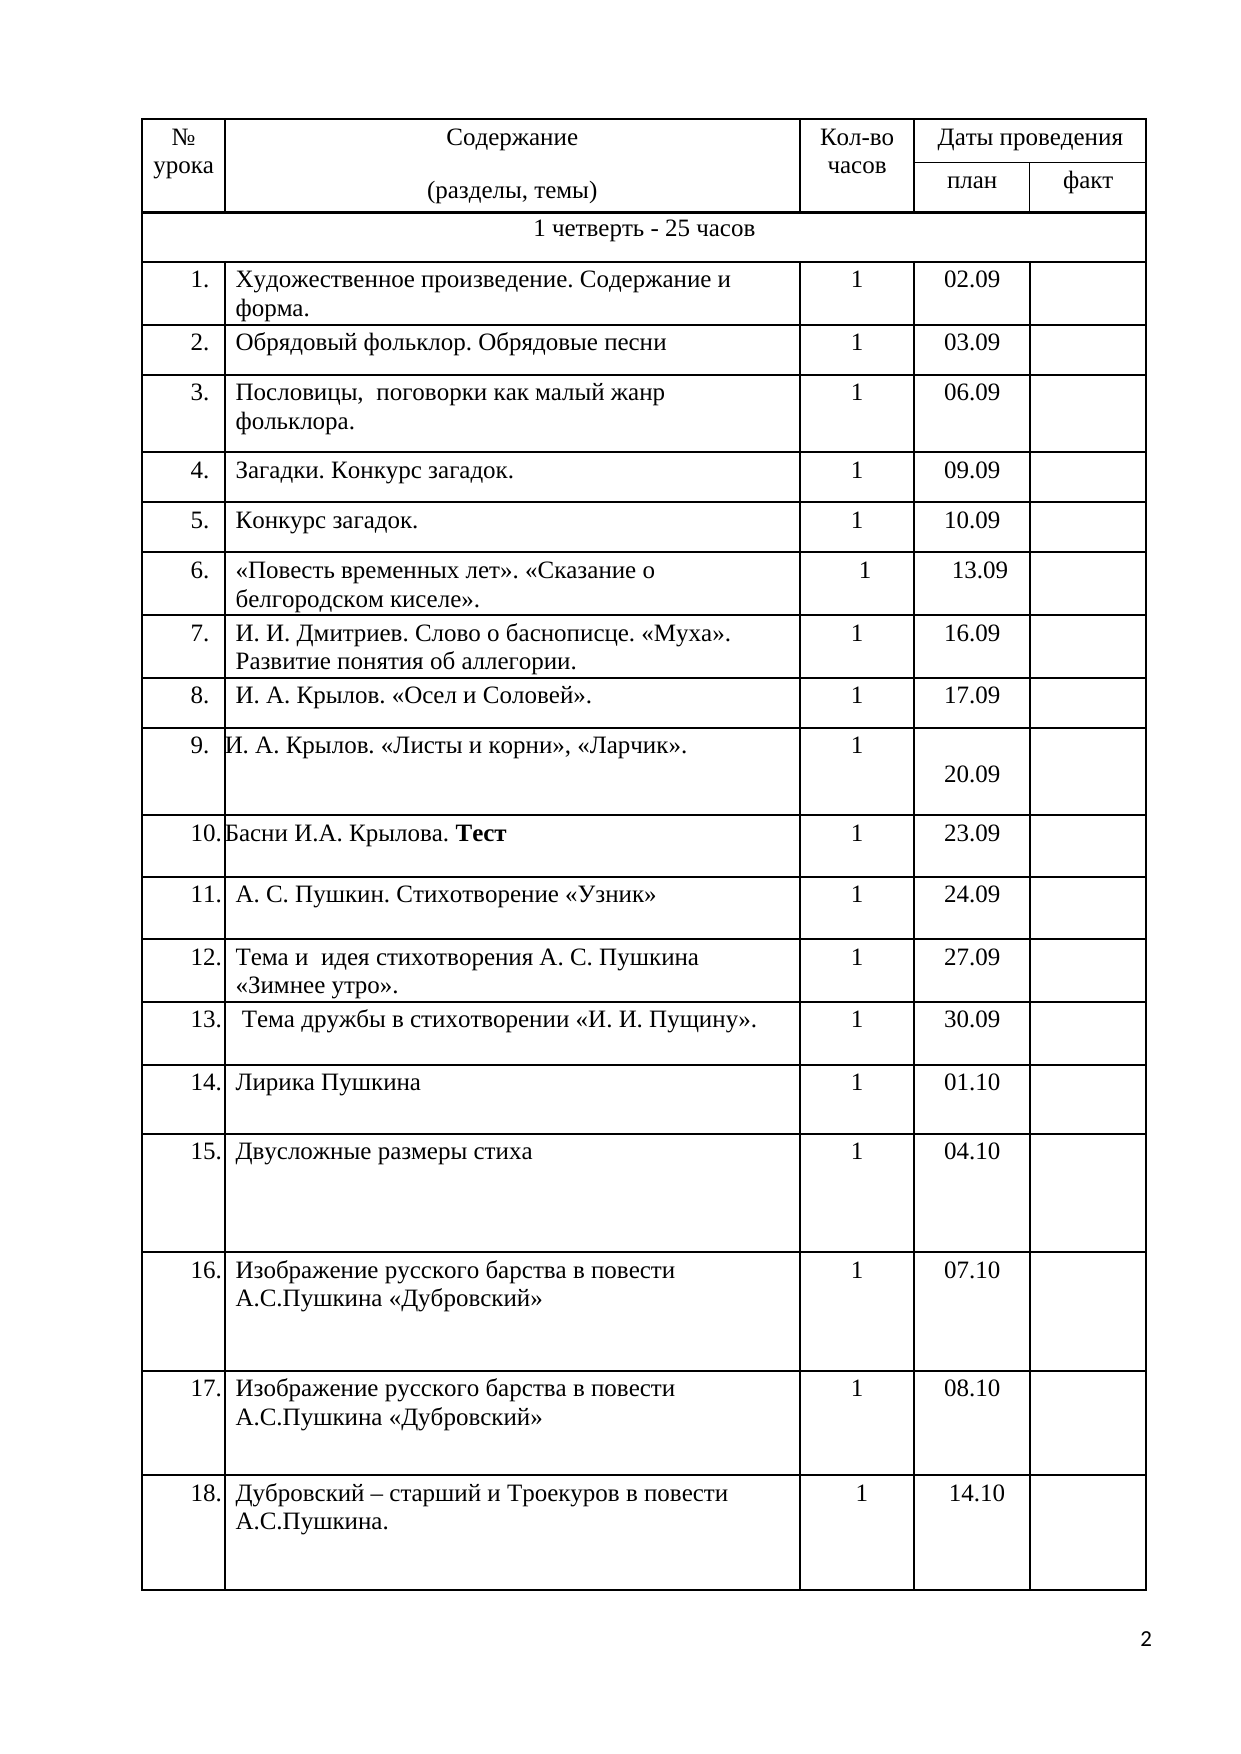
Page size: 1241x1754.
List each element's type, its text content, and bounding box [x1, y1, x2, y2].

table_cell 02.09 [915, 263, 1029, 323]
table_cell 1 [801, 616, 913, 677]
table_cell Художественное произведение. Содержание и форма. [226, 263, 799, 323]
table_cell Двусложные размеры стиха [226, 1135, 799, 1251]
table_cell 20.09 [915, 729, 1029, 814]
table_cell [143, 1253, 224, 1370]
table_cell 1 [801, 729, 913, 814]
table_cell [1031, 679, 1145, 727]
table_cell [143, 453, 224, 501]
table_cell [143, 553, 224, 614]
table_cell Загадки. Конкурс загадок. [226, 453, 799, 501]
table_cell [143, 326, 224, 373]
table_cell 1 [801, 1135, 913, 1251]
table_cell [1031, 376, 1145, 451]
table_cell [143, 376, 224, 451]
table_cell 1 [801, 553, 913, 614]
table_cell [1031, 453, 1145, 501]
table_cell 09.09 [915, 453, 1029, 501]
table_cell [1031, 553, 1145, 614]
table_cell А. С. Пушкин. Стихотворение «Узник» [226, 878, 799, 938]
table_cell 1 [801, 263, 913, 323]
table_cell [143, 616, 224, 677]
table_cell [143, 729, 224, 814]
table_cell [1031, 878, 1145, 938]
table_cell 1 четверть - 25 часов [143, 214, 1145, 261]
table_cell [226, 1476, 799, 1588]
table_cell 1 [801, 453, 913, 501]
table_cell 1 [801, 940, 913, 1001]
table_cell 23.09 [915, 816, 1029, 876]
table_cell [1031, 1003, 1145, 1064]
table_cell 1 [801, 679, 913, 727]
table_cell 30.09 [915, 1003, 1029, 1064]
table_cell [143, 1135, 224, 1251]
table_cell 1 [801, 503, 913, 551]
table_cell 1 [801, 376, 913, 451]
table_cell [1031, 503, 1145, 551]
table_cell И. И. Дмитриев. Слово о баснописце. «Муха». Развитие понятия об аллегории. [226, 616, 799, 677]
table_cell [143, 679, 224, 727]
table_cell Изображение русского барства в повести А.С.Пушкина «Дубровский» [226, 1372, 799, 1474]
table_cell 1 [801, 1476, 913, 1588]
table_cell [1031, 1372, 1145, 1474]
table_cell 1 [801, 326, 913, 373]
table_cell [1031, 816, 1145, 876]
table_cell 06.09 [915, 376, 1029, 451]
table_cell 03.09 [915, 326, 1029, 373]
table_cell 01.10 [915, 1066, 1029, 1132]
table_cell 27.09 [915, 940, 1029, 1001]
table_cell 16.09 [915, 616, 1029, 677]
table_cell 1 [801, 878, 913, 938]
table_cell факт [1030, 163, 1145, 211]
table_cell Изображение русского барства в повести А.С.Пушкина «Дубровский» [226, 1253, 799, 1370]
table_cell [143, 1003, 224, 1064]
table_header Содержание (разделы, темы) [226, 120, 799, 211]
table_cell [1031, 1066, 1145, 1132]
table_cell «Повесть временных лет». «Сказание о белгородском киселе». [226, 553, 799, 614]
table_cell [143, 503, 224, 551]
table_cell [143, 1372, 224, 1474]
table_cell [143, 878, 224, 938]
table_header Даты проведения [915, 120, 1145, 162]
table_cell 17.09 [915, 679, 1029, 727]
table_cell 10.09 [915, 503, 1029, 551]
table_cell Басни И.А. Крылова. Тест [226, 816, 799, 876]
table_cell 24.09 [915, 878, 1029, 938]
table_cell 07.10 [915, 1253, 1029, 1370]
table_cell И. А. Крылов. «Осел и Соловей». [226, 679, 799, 727]
table_cell [143, 940, 224, 1001]
table_cell Пословицы, поговорки как малый жанр фольклора. [226, 376, 799, 451]
table_cell [1031, 616, 1145, 677]
table_cell [1031, 326, 1145, 373]
table_cell 1 [801, 816, 913, 876]
table_cell [1031, 729, 1145, 814]
table_cell [1031, 940, 1145, 1001]
table_cell [143, 1476, 224, 1588]
table_cell [1031, 1135, 1145, 1251]
table_cell 14.10 [915, 1476, 1029, 1588]
table_cell 1 [801, 1253, 913, 1370]
table_cell [1031, 1476, 1145, 1588]
table_cell И. А. Крылов. «Листы и корни», «Ларчик». [226, 729, 799, 814]
table_cell [143, 1066, 224, 1132]
table_cell Обрядовый фольклор. Обрядовые песни [226, 326, 799, 373]
table_cell 04.10 [915, 1135, 1029, 1251]
table_cell Тема и идея стихотворения А. С. Пушкина «Зимнее утро». [226, 940, 799, 1001]
table_cell Конкурс загадок. [226, 503, 799, 551]
table_cell [143, 263, 224, 323]
table_cell 13.09 [915, 553, 1029, 614]
table_cell [1031, 263, 1145, 323]
table_cell план [915, 163, 1029, 211]
table_header Кол-во часов [801, 120, 913, 211]
table_cell 08.10 [915, 1372, 1029, 1474]
table_cell 1 [801, 1372, 913, 1474]
table_cell 1 [801, 1066, 913, 1132]
table_cell 1 [801, 1003, 913, 1064]
table_cell Лирика Пушкина [226, 1066, 799, 1132]
table_header № урока [143, 120, 224, 211]
table_cell [1031, 1253, 1145, 1370]
table_cell [143, 816, 224, 876]
table_cell Тема дружбы в стихотворении «И. И. Пущину». [226, 1003, 799, 1064]
